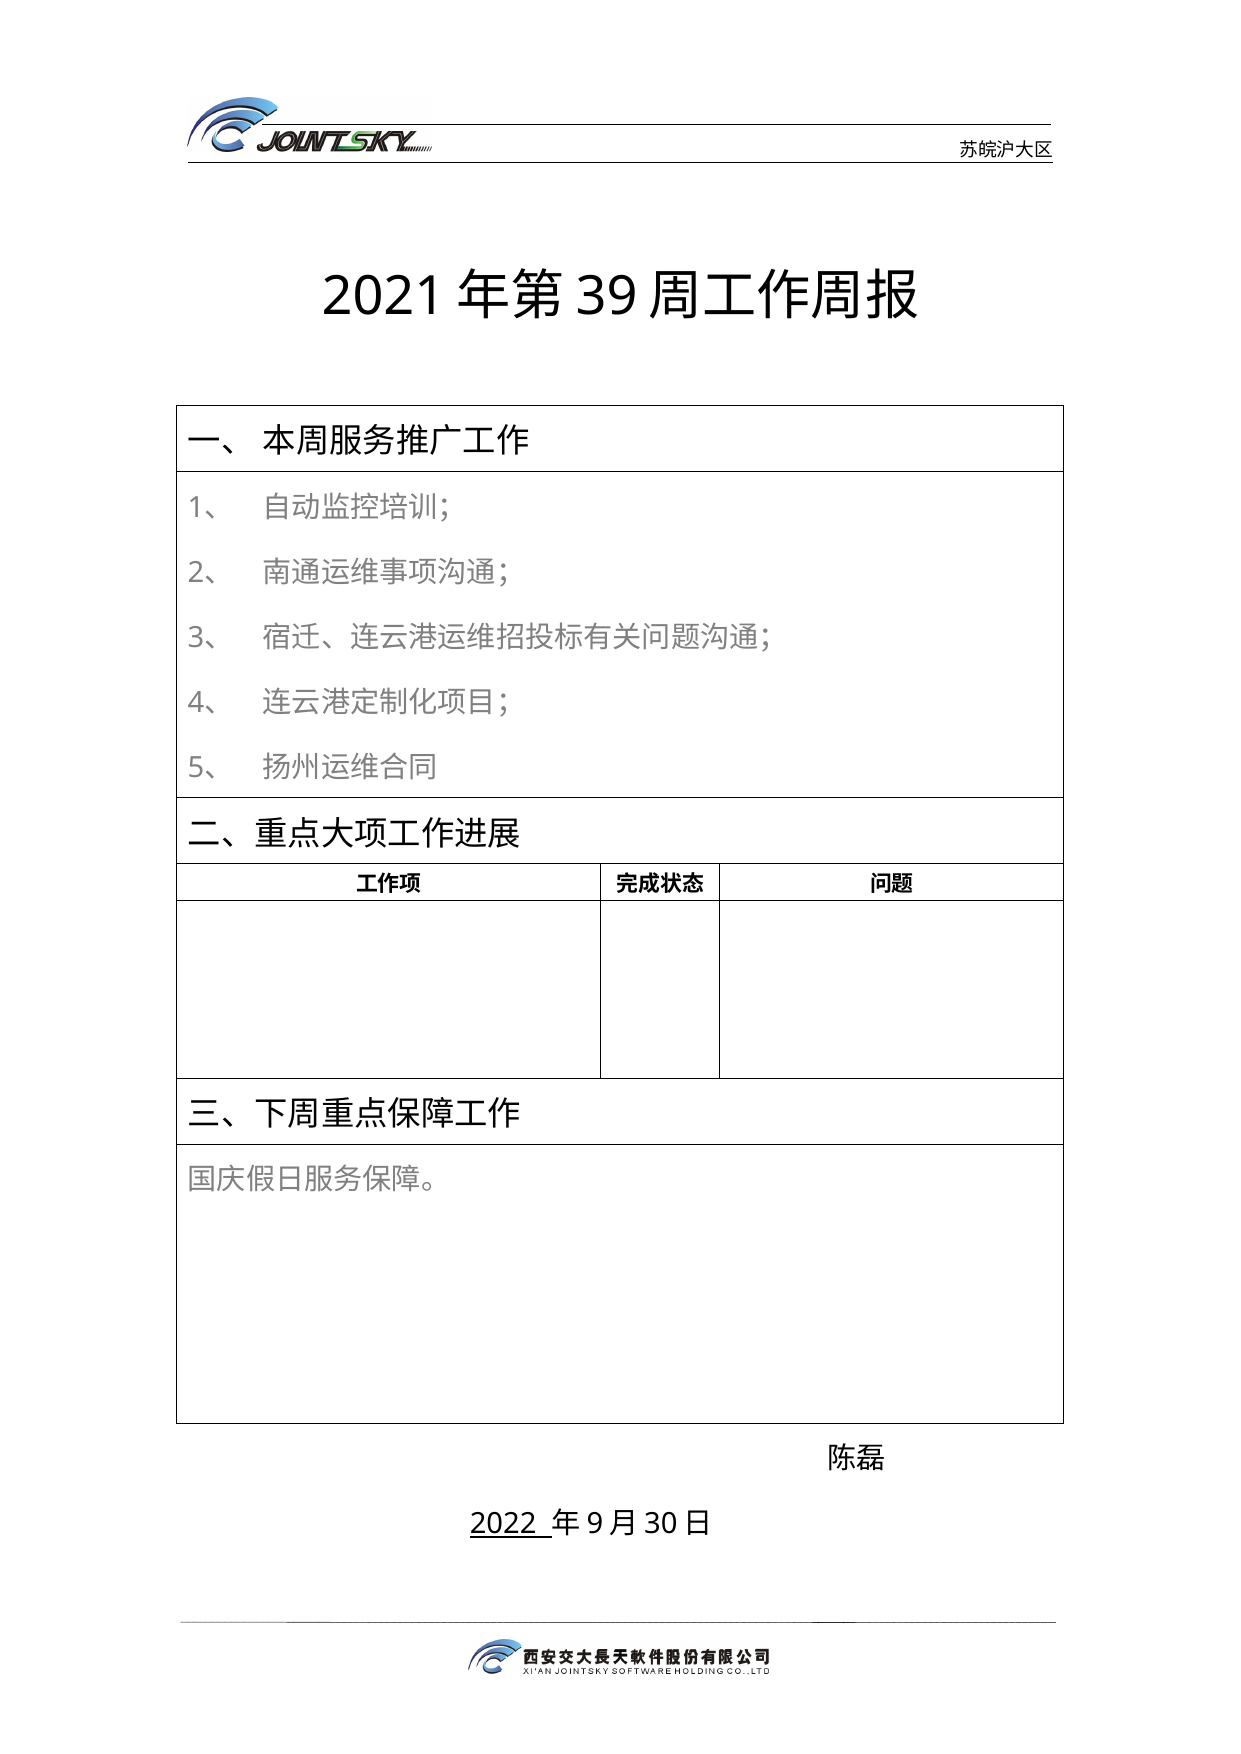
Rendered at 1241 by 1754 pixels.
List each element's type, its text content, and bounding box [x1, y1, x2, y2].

table_cell 二、重点大项工作进展 [177, 798, 1063, 863]
table_cell [720, 901, 1063, 1077]
table_cell 国庆假日服务保障。 [177, 1145, 1063, 1422]
table_header 本周服务推广工作 [177, 406, 1063, 471]
table_cell 三、下周重点保障工作 [177, 1079, 1063, 1143]
table_cell 自动监控培训； 南通运维事项沟通； 宿迁、连云港运维招投标有关问题沟通； 连云港定制化项目； 扬州运维合同 [177, 472, 1063, 797]
picture [187, 97, 432, 152]
table_cell 工作项 [177, 864, 600, 900]
text 陈磊 2022 年9月30日 [187, 1424, 994, 1553]
table_cell 问题 [720, 864, 1063, 900]
table_cell [177, 901, 600, 1077]
table_cell 完成状态 [601, 864, 719, 900]
picture [468, 1639, 769, 1675]
text 2021年第39周工作周报 [187, 242, 1053, 340]
table_cell [601, 901, 719, 1077]
